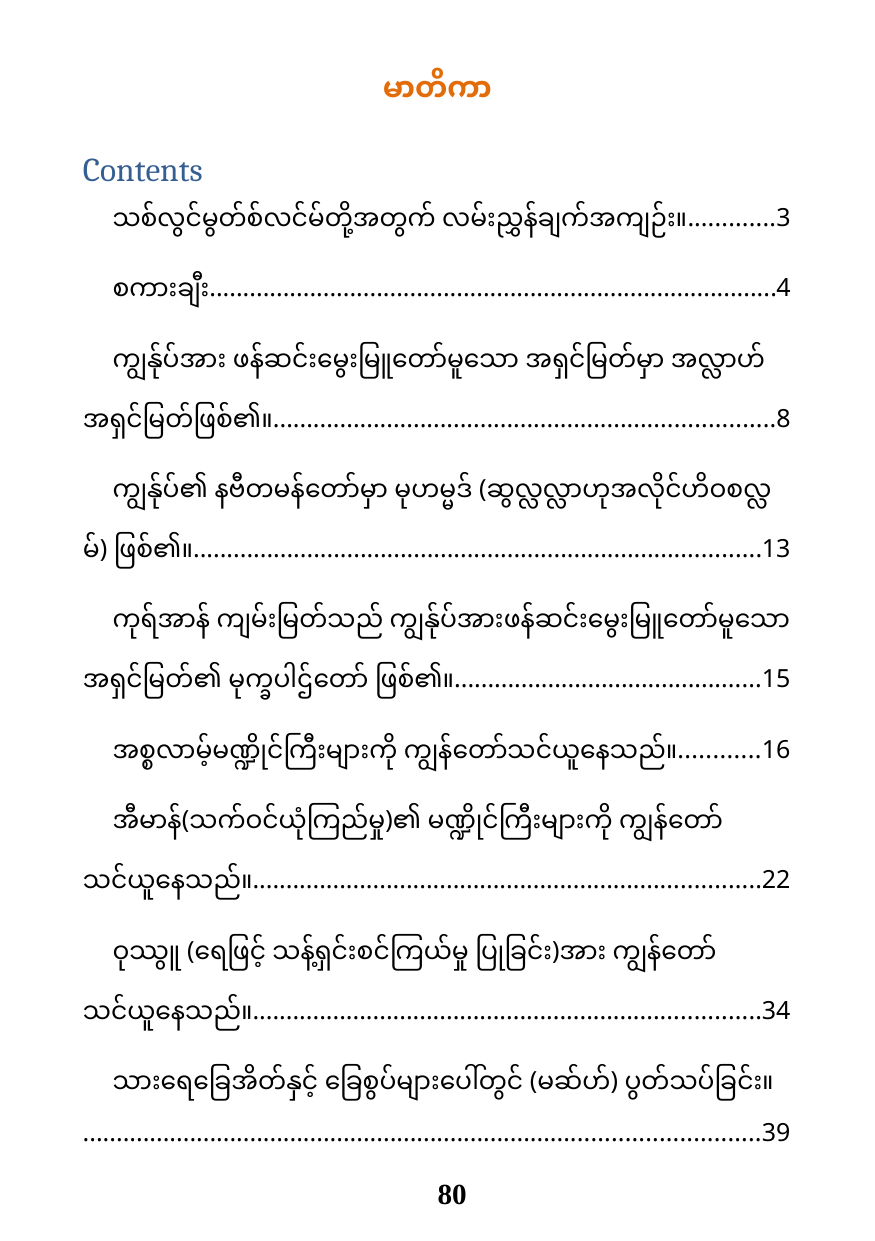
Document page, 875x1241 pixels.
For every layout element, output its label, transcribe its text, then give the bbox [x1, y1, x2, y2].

subtitle မာတိကာ [83, 59, 791, 123]
